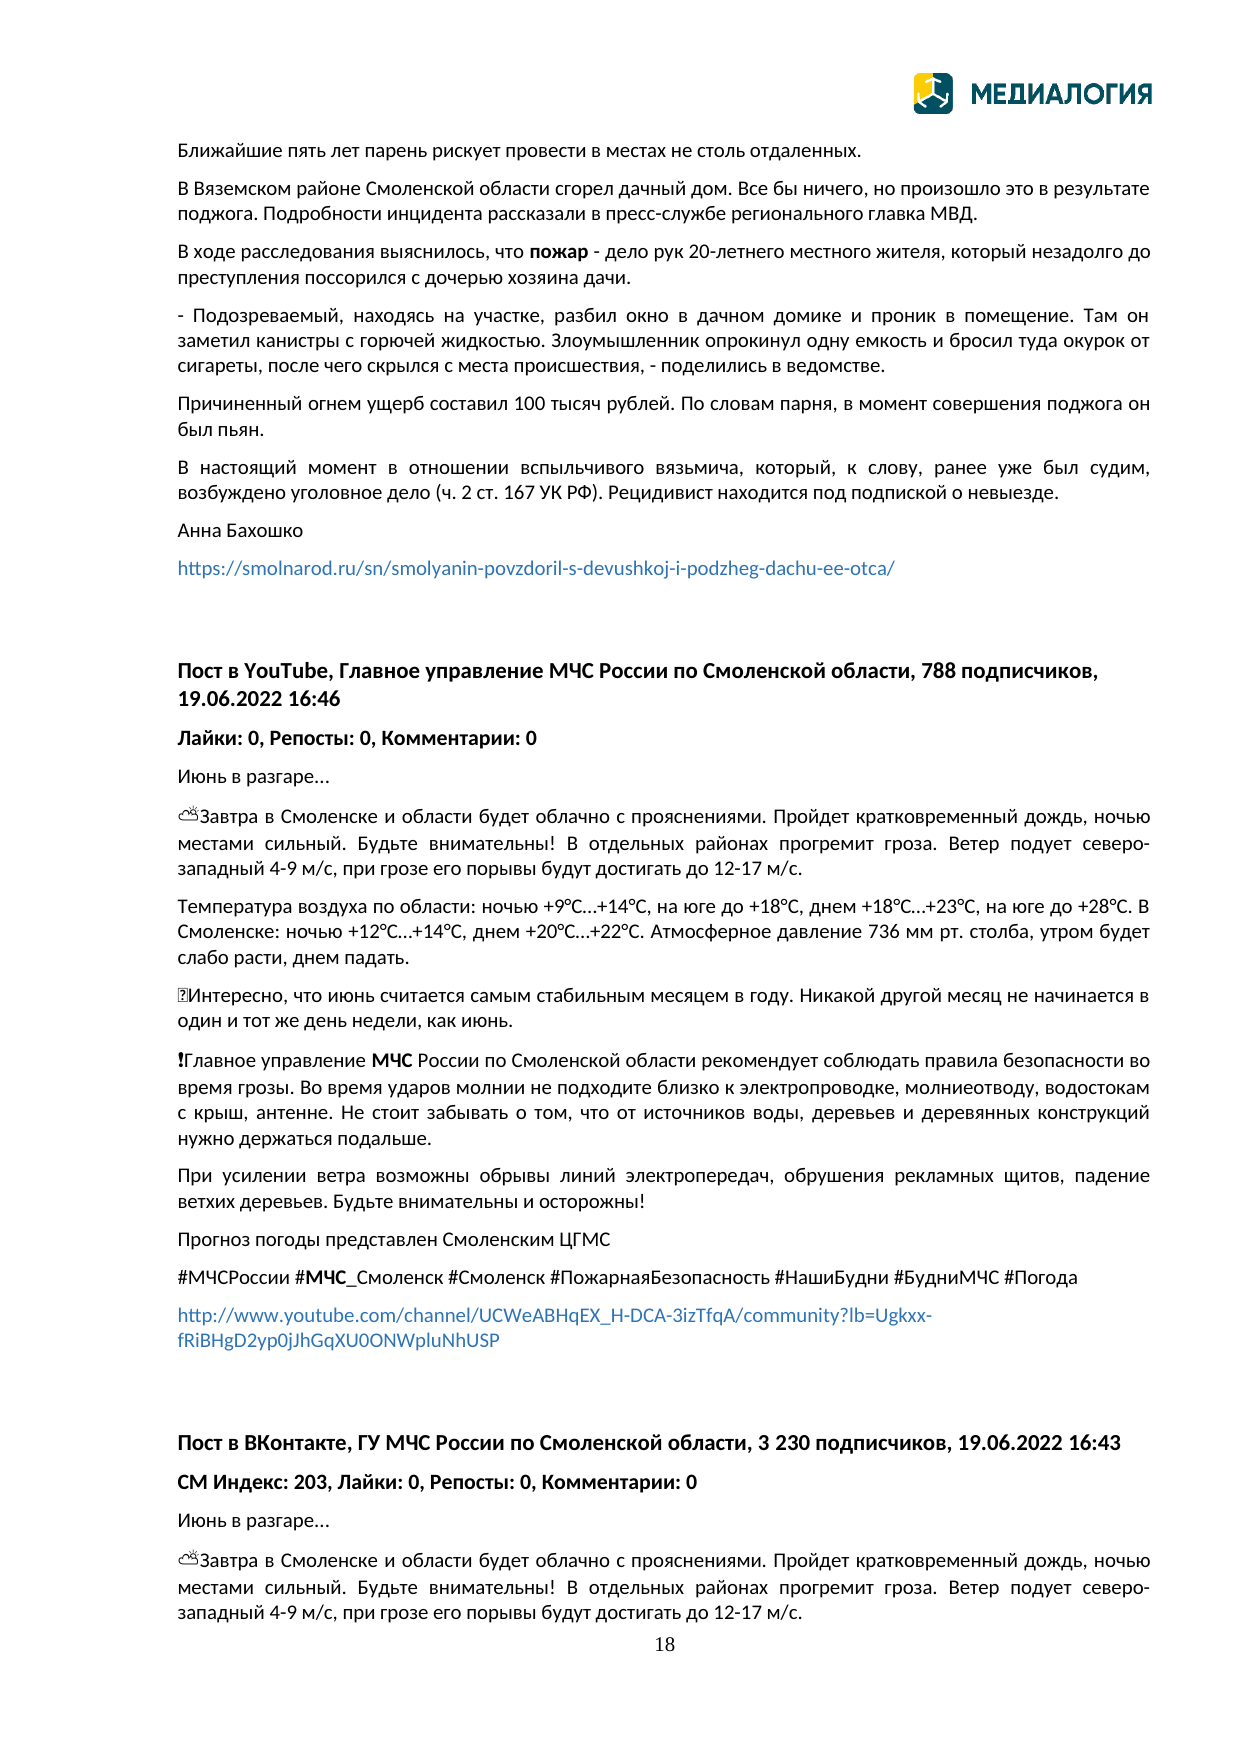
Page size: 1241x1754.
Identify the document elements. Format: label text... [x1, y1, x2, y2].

text СМ Индекс: 203, Лайки: 0, Репосты: 0, Комментарии: 0 [177, 1468, 1152, 1495]
text Июнь в разгаре... [177, 764, 1152, 789]
text В Вяземском районе Смоленской области сгорел дачный дом. Все бы ничего, но произошло это в результате поджога. Подробности инцидента рассказали в пресс-службе регионального главка МВД. [177, 175, 1152, 226]
text https://smolnarod.ru/sn/smolyanin-povzdoril-s-devushkoj-i-podzheg-dachu-ee-otca/ [177, 555, 1152, 581]
text 💡Интересно, что июнь считается самым стабильным месяцем в году. Никакой другой месяц не начинается в один и тот же день недели, как июнь. [177, 982, 1152, 1033]
text Пост в YouTube, Главное управление МЧС России по Смоленской области, 788 подписчиков, 19.06.2022 16:46 [177, 656, 1152, 712]
text Причиненный огнем ущерб составил 100 тысяч рублей. По словам парня, в момент совершения поджога он был пьян. [177, 391, 1152, 441]
text В ходе расследования выяснилось, что пожар - дело рук 20-летнего местного жителя, который незадолго до преступления поссорился с дочерью хозяина дачи. [177, 238, 1152, 289]
text Пост в ВКонтакте, ГУ МЧС России по Смоленской области, 3 230 подписчиков, 19.06.2022 16:43 [177, 1428, 1152, 1456]
text Прогноз погоды представлен Смоленским ЦГМС [177, 1226, 1152, 1251]
text Температура воздуха по области: ночью +9°C…+14°C, на юге до +18°C, днем +18°C…+23°C, на юге до +28°C. В Смоленске: ночью +12°C…+14°C, днем +20°C…+22°C. Атмосферное давление 736 мм рт. столба, утром будет слабо расти, днем падать. [177, 893, 1152, 969]
text Ближайшие пять лет парень рискует провести в местах не столь отдаленных. [177, 137, 1152, 163]
text При усилении ветра возможны обрывы линий электропередач, обрушения рекламных щитов, падение ветхих деревьев. Будьте внимательны и осторожны! [177, 1163, 1152, 1213]
picture [913, 73, 1152, 114]
text Июнь в разгаре... [177, 1508, 1152, 1533]
text ⛅Завтра в Смоленске и области будет облачно с прояснениями. Пройдет кратковременный дождь, ночью местами сильный. Будьте внимательны! В отдельных районах прогремит гроза. Ветер подует северо-западный 4-9 м/с, при грозе его порывы будут достигать до 12-17 м/с. [177, 802, 1152, 881]
text ❗Главное управление МЧС России по Смоленской области рекомендует соблюдать правила безопасности во время грозы. Во время ударов молнии не подходите близко к электропроводке, молниеотводу, водостокам с крыш, антенне. Не стоит забывать о том, что от источников воды, деревьев и деревянных конструкций нужно держаться подальше. [177, 1045, 1152, 1150]
text - Подозреваемый, находясь на участке, разбил окно в дачном домике и проник в помещение. Там он заметил канистры с горючей жидкостью. Злоумышленник опрокинул одну емкость и бросил туда окурок от сигареты, после чего скрылся с места происшествия, - поделились в ведомстве. [177, 302, 1152, 378]
text http://www.youtube.com/channel/UCWeABHqEX_H-DCA-3izTfqA/community?lb=Ugkxx-fRiBHgD2yp0jJhGqXU0ONWpluNhUSP [177, 1302, 1152, 1353]
text Анна Бахошко [177, 517, 1152, 543]
text В настоящий момент в отношении вспыльчивого вязьмича, который, к слову, ранее уже был судим, возбуждено уголовное дело (ч. 2 ст. 167 УК РФ). Рецидивист находится под подпиской о невыезде. [177, 454, 1152, 505]
text Лайки: 0, Репосты: 0, Комментарии: 0 [177, 724, 1152, 751]
text ⛅Завтра в Смоленске и области будет облачно с прояснениями. Пройдет кратковременный дождь, ночью местами сильный. Будьте внимательны! В отдельных районах прогремит гроза. Ветер подует северо-западный 4-9 м/с, при грозе его порывы будут достигать до 12-17 м/с. [177, 1546, 1152, 1625]
text #МЧСРоссии #МЧС_Смоленск #Смоленск #ПожарнаяБезопасность #НашиБудни #БудниМЧС #Погода [177, 1264, 1152, 1289]
